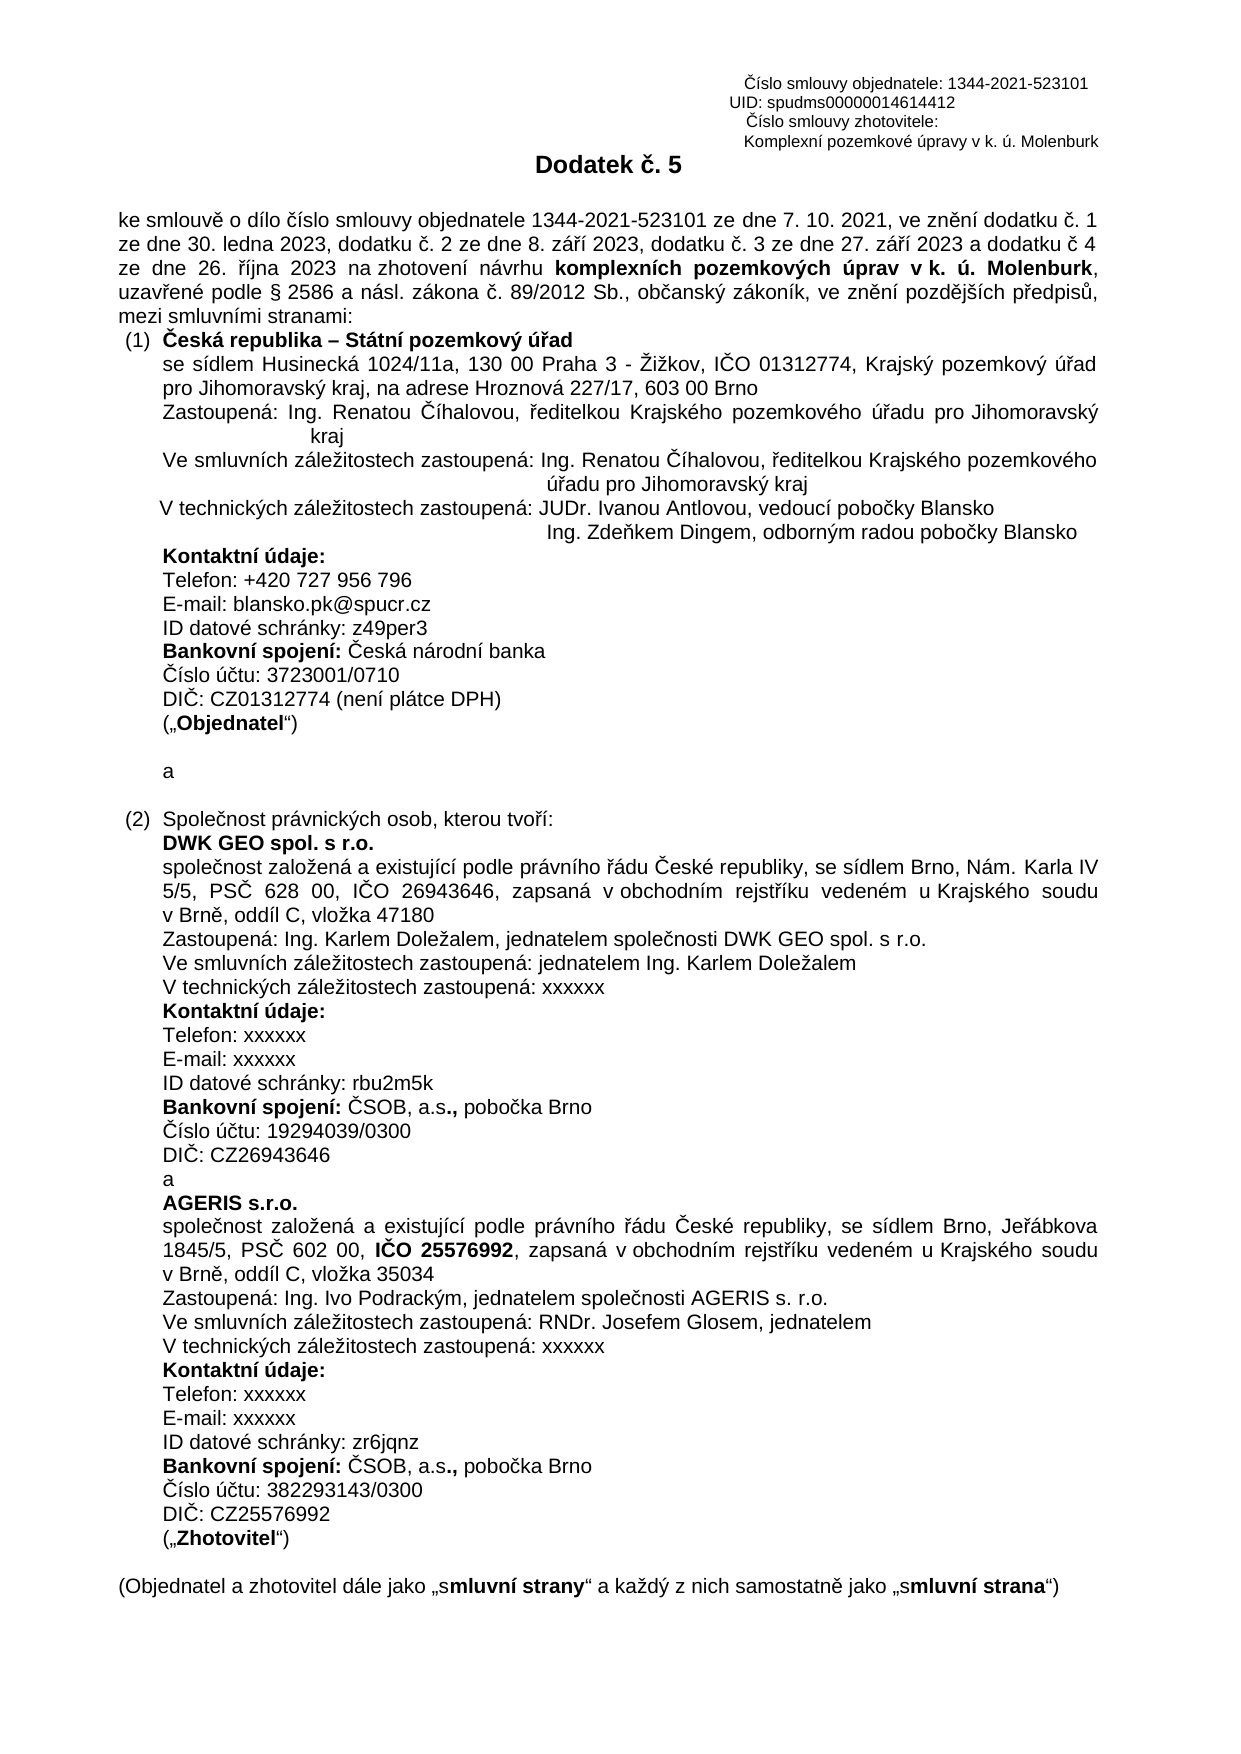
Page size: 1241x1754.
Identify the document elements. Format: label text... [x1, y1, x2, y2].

text Bankovní spojení: ČSOB, a.s., pobočka Brno [162, 1454, 1098, 1478]
text společnost založená a existující podle právního řádu České republiky, se sídlem Brno, Nám. Karla IV 5/5, PSČ 628 00, IČO 26943646, zapsaná v obchodním rejstříku vedeném u Krajského soudu v Brně, oddíl C, vložka 47180 [162, 855, 1098, 927]
text ID datové schránky: rbu2m5k [162, 1071, 1098, 1094]
text a [162, 1166, 1098, 1190]
list V technických záležitostech zastoupená: xxxxxx [162, 1334, 1098, 1358]
text E-mail: xxxxxx [162, 1047, 1098, 1071]
list Ing. Zdeňkem Dingem, odborným radou pobočky Blansko [546, 519, 1098, 543]
text DIČ: CZ25576992 [162, 1502, 1098, 1526]
list se sídlem Husinecká 1024/11a, 130 00 Praha 3 - Žižkov, IČO 01312774, Krajský pozemkový úřad pro Jihomoravský kraj, na adrese Hroznová 227/17, 603 00 Brno [162, 352, 1098, 400]
text Dodatek č. 5 [118, 151, 1098, 179]
list Zastoupená: Ing. Renatou Číhalovou, ředitelkou Krajského pozemkového úřadu pro Jihomoravský kraj [162, 400, 1098, 448]
text („Objednatel“) [162, 711, 1098, 735]
list V technických záležitostech zastoupená: xxxxxx [162, 975, 1098, 999]
text Číslo účtu: 3723001/0710 [162, 663, 1098, 687]
text Kontaktní údaje: [162, 999, 1098, 1023]
text DIČ: CZ01312774 (není plátce DPH) [162, 687, 1098, 711]
list Ve smluvních záležitostech zastoupená: RNDr. Josefem Glosem, jednatelem [162, 1310, 1098, 1334]
text AGERIS s.r.o. [162, 1190, 1098, 1214]
list V technických záležitostech zastoupená: JUDr. Ivanou Antlovou, vedoucí pobočky Blansko [148, 496, 1098, 519]
text („Zhotovitel“) [162, 1526, 1098, 1550]
list Ve smluvních záležitostech zastoupená: Ing. Renatou Číhalovou, ředitelkou Krajského pozemkového úřadu pro Jihomoravský kraj [162, 448, 1098, 496]
text Kontaktní údaje: [162, 543, 1098, 567]
list Společnost právnických osob, kterou tvoří: [125, 807, 1098, 831]
text Bankovní spojení: Česká národní banka [162, 639, 1098, 663]
text Bankovní spojení: ČSOB, a.s., pobočka Brno [162, 1094, 1098, 1118]
list Zastoupená: Ing. Ivo Podrackým, jednatelem společnosti AGERIS s. r.o. [162, 1286, 1098, 1310]
text DIČ: CZ26943646 [162, 1142, 1098, 1166]
list Kontaktní údaje: [162, 1358, 1098, 1382]
text Číslo účtu: 382293143/0300 [162, 1478, 1098, 1502]
list Zastoupená: Ing. Karlem Doležalem, jednatelem společnosti DWK GEO spol. s r.o. [162, 927, 1098, 951]
text DWK GEO spol. s r.o. [162, 831, 1098, 855]
text Telefon: xxxxxx [162, 1023, 1098, 1047]
text E-mail: blansko.pk@spucr.cz [162, 591, 1098, 615]
list Česká republika – Státní pozemkový úřad [125, 328, 1098, 352]
text (Objednatel a zhotovitel dále jako „smluvní strany“ a každý z nich samostatně jako „smluvní strana“) [118, 1574, 1098, 1598]
text ID datové schránky: zr6jqnz [162, 1430, 1098, 1454]
text Telefon: +420 727 956 796 [162, 567, 1098, 591]
text ID datové schránky: z49per3 [162, 615, 1098, 639]
text Telefon: xxxxxx [162, 1382, 1098, 1406]
text a [162, 759, 1098, 783]
text Číslo účtu: 19294039/0300 [162, 1118, 1098, 1142]
text E-mail: xxxxxx [162, 1406, 1098, 1430]
text společnost založená a existující podle právního řádu České republiky, se sídlem Brno, Jeřábkova 1845/5, PSČ 602 00, IČO 25576992, zapsaná v obchodním rejstříku vedeném u Krajského soudu v Brně, oddíl C, vložka 35034 [162, 1214, 1098, 1286]
list Ve smluvních záležitostech zastoupená: jednatelem Ing. Karlem Doležalem [162, 951, 1098, 975]
text ke smlouvě o dílo číslo smlouvy objednatele 1344-2021-523101 ze dne 7. 10. 2021, ve znění dodatku č. 1 ze dne 30. ledna 2023, dodatku č. 2 ze dne 8. září 2023, dodatku č. 3 ze dne 27. září 2023 a dodatku č 4 ze dne 26. října 2023 na zhotovení návrhu komplexních pozemkových úprav v k. ú. Molenburk, uzavřené podle § 2586 a násl. zákona č. 89/2012 Sb., občanský zákoník, ve znění pozdějších předpisů, mezi smluvními stranami: [118, 208, 1098, 328]
